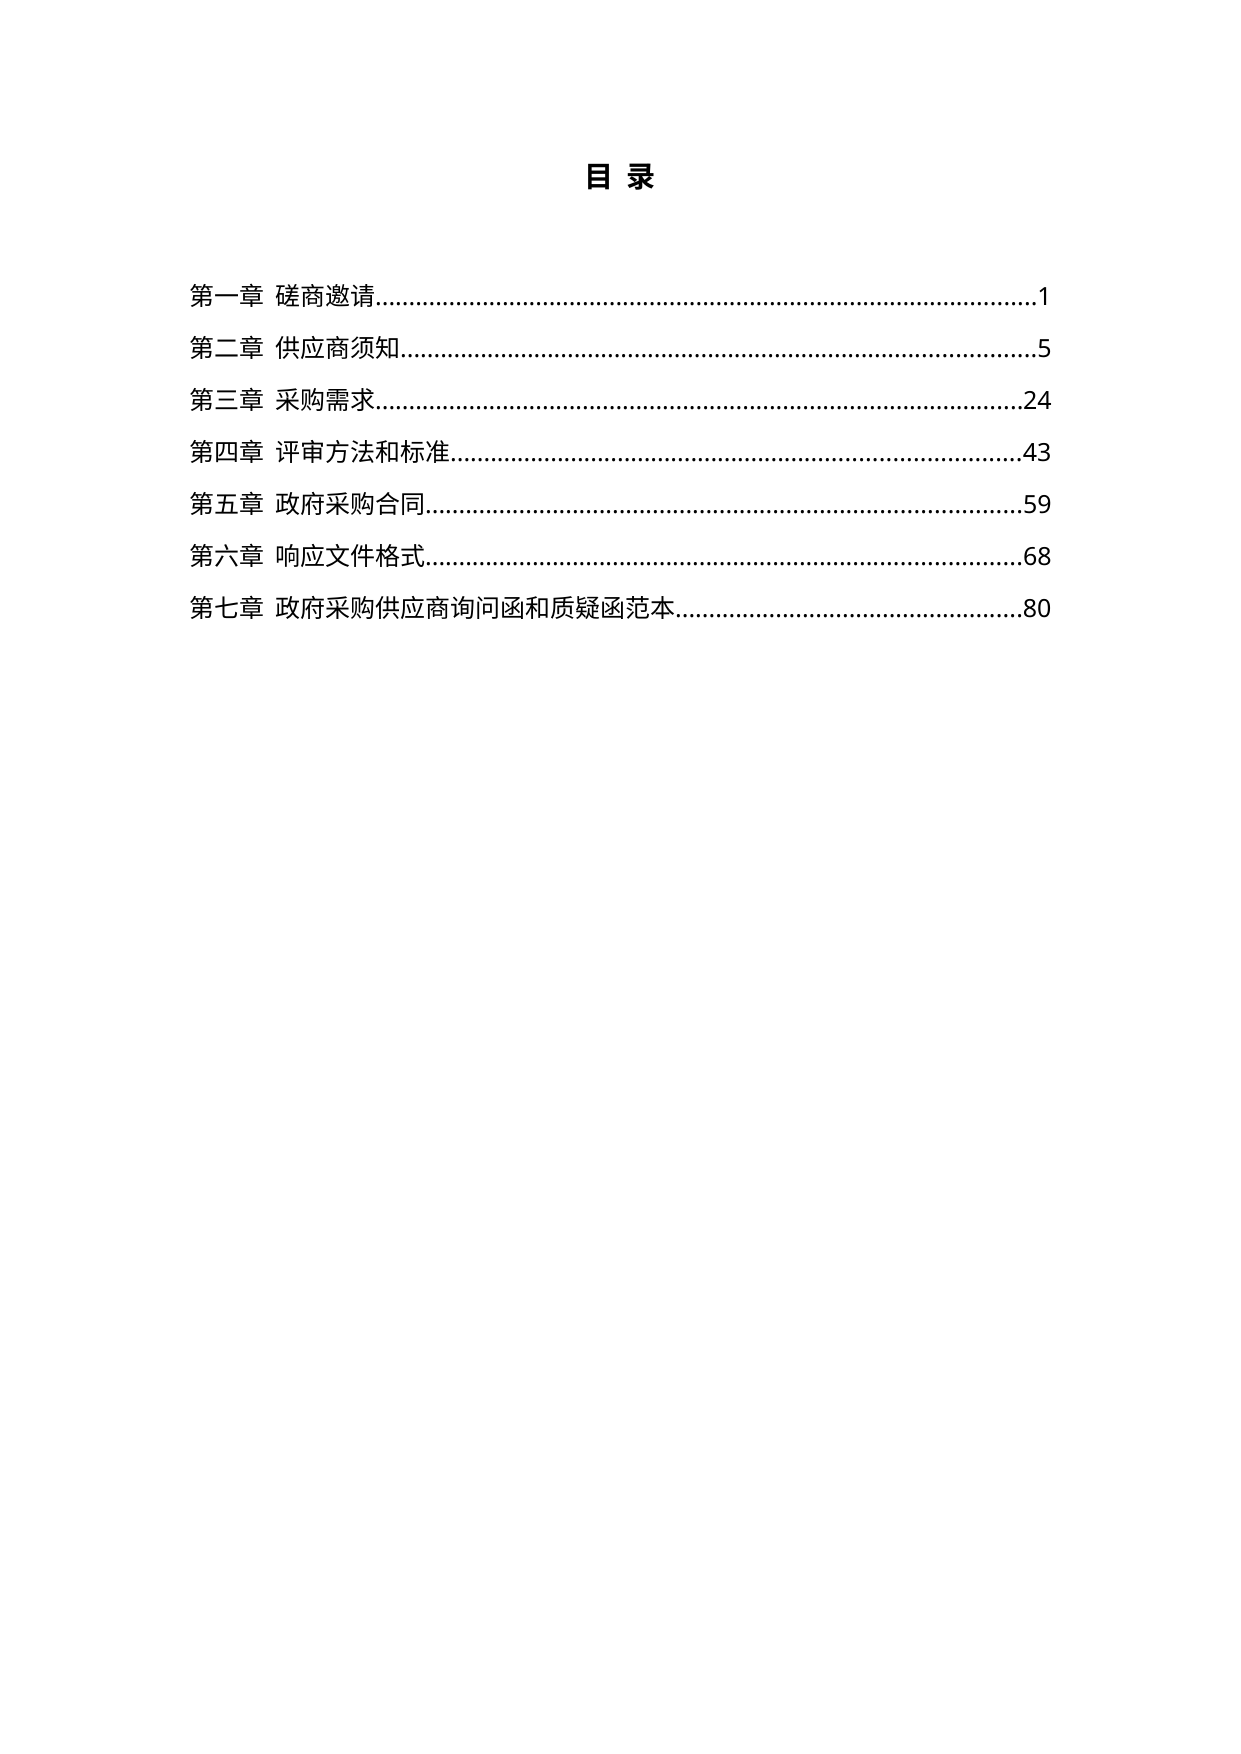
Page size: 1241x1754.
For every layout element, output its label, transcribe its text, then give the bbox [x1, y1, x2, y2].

text 第四章 评审方法和标准 43 [189, 433, 1051, 469]
text 第六章 响应文件格式 68 [189, 537, 1051, 573]
text 目 录 [189, 153, 1051, 196]
text 第一章 磋商邀请 1 [189, 276, 1051, 313]
text 第二章 供应商须知 5 [189, 328, 1051, 365]
text 第五章 政府采购合同 59 [189, 485, 1051, 521]
text 第七章 政府采购供应商询问函和质疑函范本 80 [189, 589, 1051, 625]
text 第三章 采购需求 24 [189, 381, 1051, 417]
